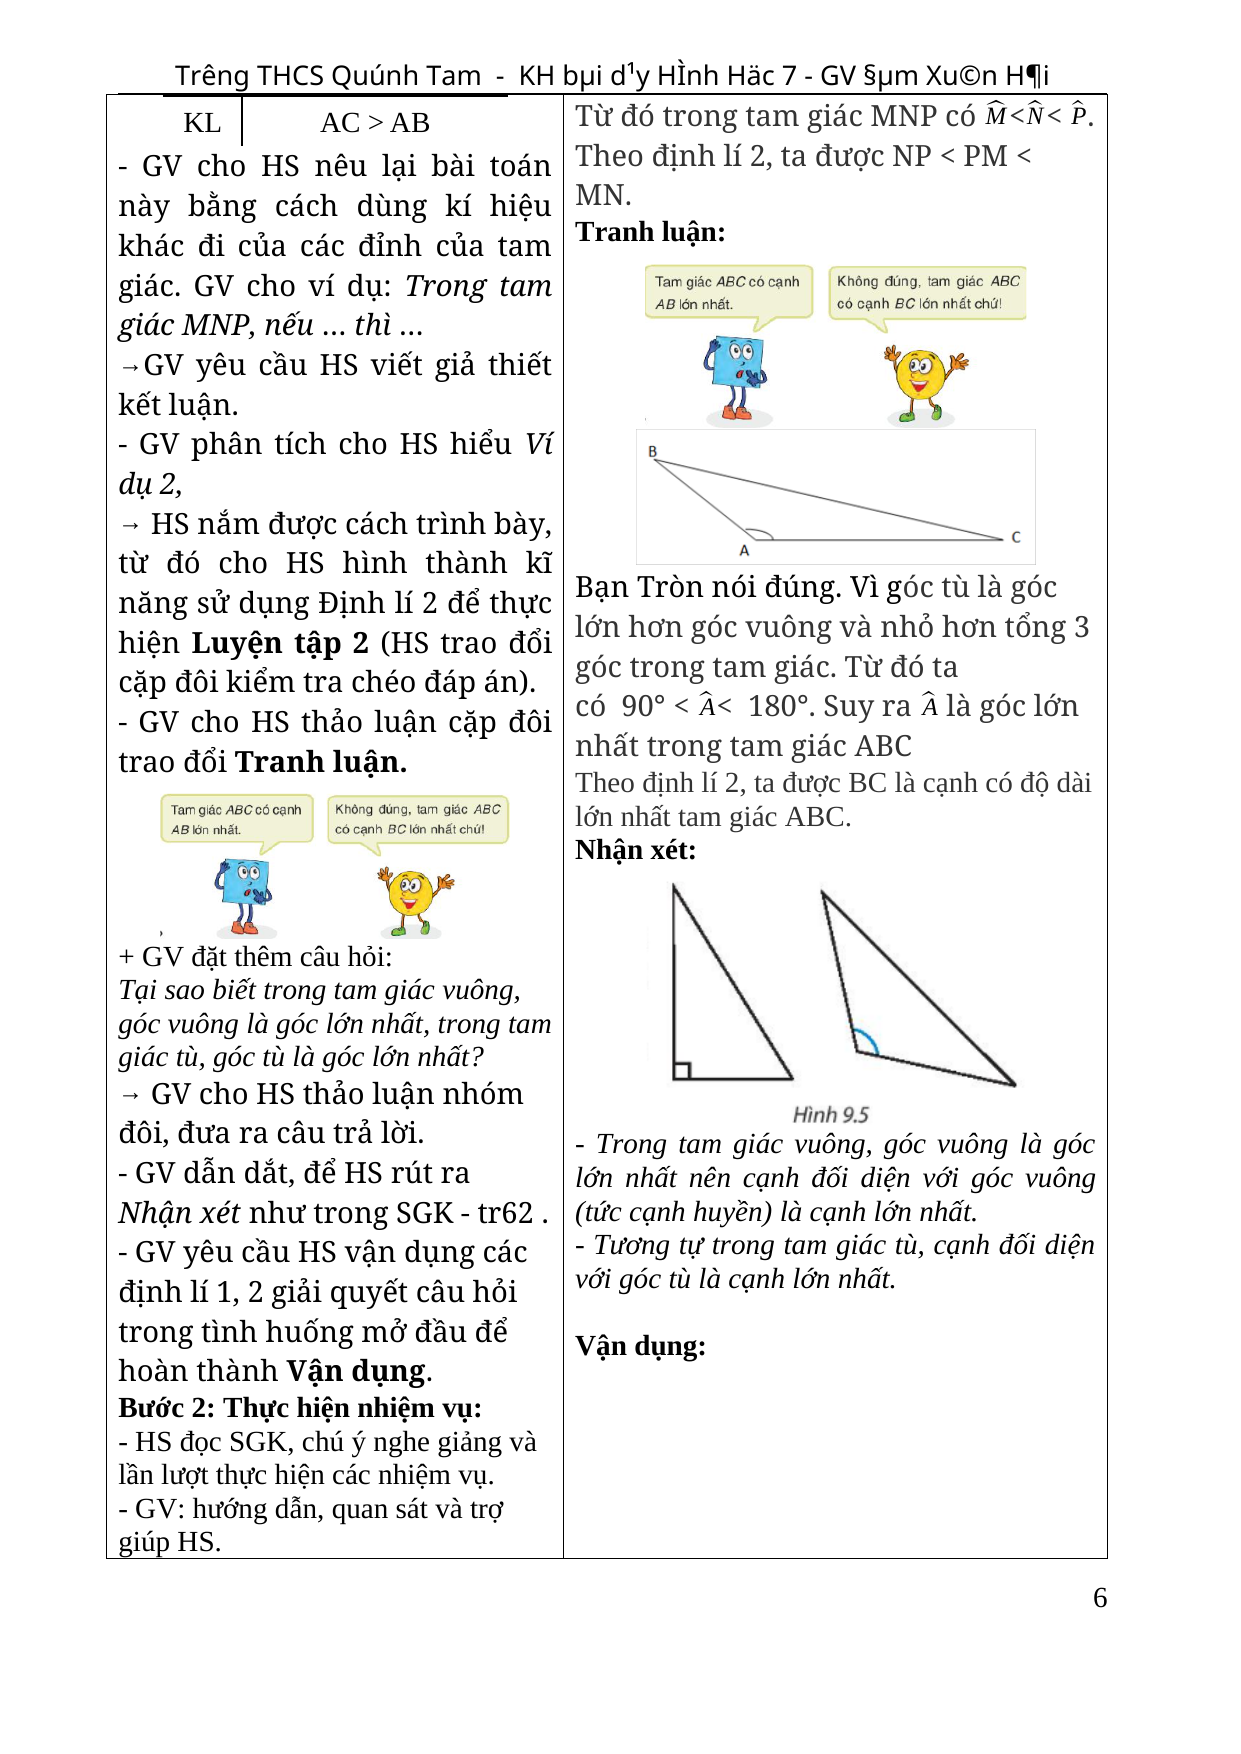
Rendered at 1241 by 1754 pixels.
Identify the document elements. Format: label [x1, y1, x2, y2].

picture [160, 780, 511, 939]
picture [646, 865, 1025, 1127]
table_cell [107, 95, 563, 1558]
picture [634, 247, 1038, 567]
table_cell [564, 95, 1107, 1558]
